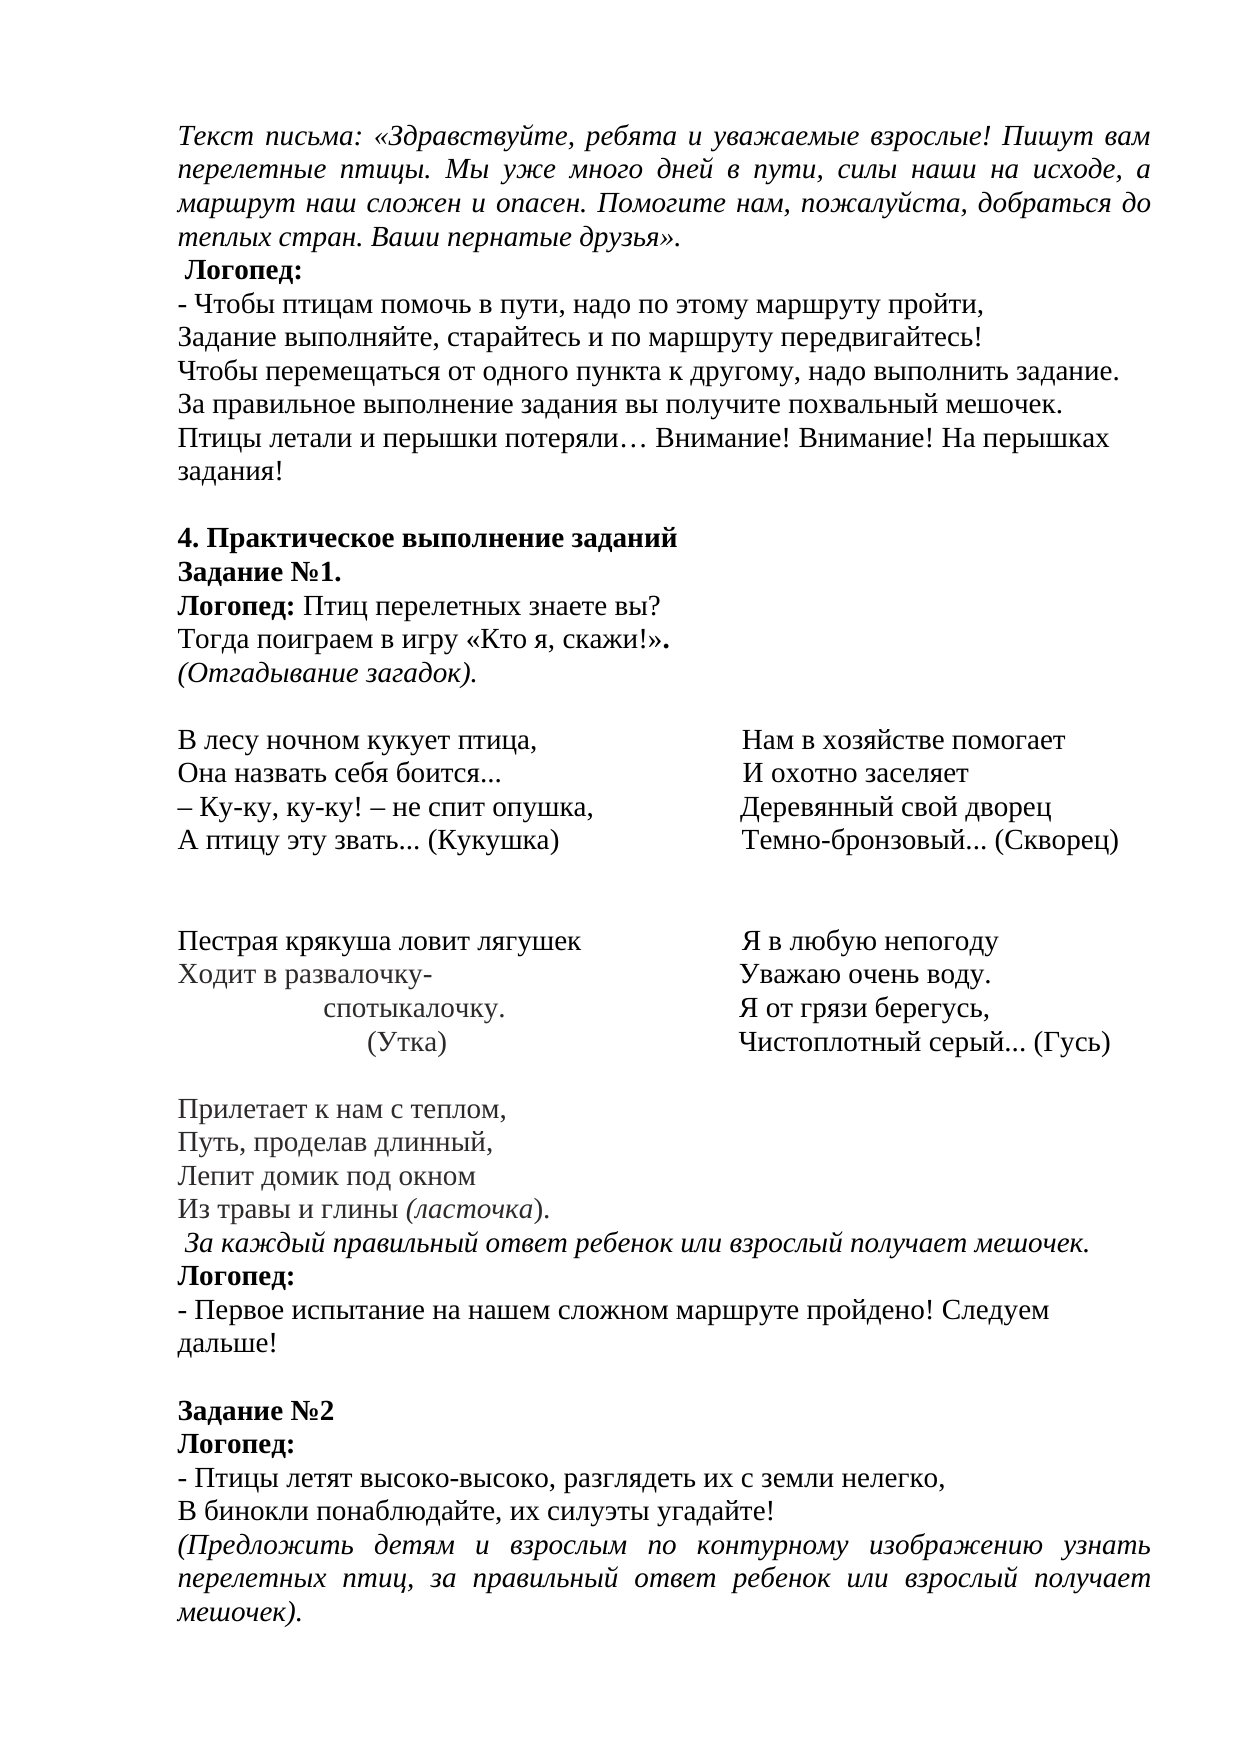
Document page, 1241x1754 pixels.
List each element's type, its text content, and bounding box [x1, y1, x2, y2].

text Задание №2 [177, 1393, 1152, 1426]
text Задание №1. [177, 554, 1152, 588]
text Логопед: [177, 252, 1152, 286]
text - Чтобы птицам помочь в пути, надо по этому маршруту пройти, [177, 286, 1152, 319]
text В лесу ночном кукует птица, Нам в хозяйстве помогает Она назвать себя боится... И охотно заселяет – Ку-ку, ку-ку! – не спит опушка, Деревянный свой дворец А птицу эту звать... (Кукушка) Темно-бронзовый... (Скворец) [177, 722, 1152, 856]
text Лепит домик под окном [177, 1158, 1152, 1191]
text В бинокли понаблюдайте, их силуэты угадайте! [177, 1493, 1152, 1527]
text Из травы и глины (ласточка). [177, 1191, 1152, 1225]
text Пестрая крякуша ловит лягушек Я в любую непогоду Ходит в развалочку- Уважаю очень воду. спотыкалочку. Я от грязи берегусь, (Утка) Чистоплотный серый... (Гусь) [177, 923, 1152, 1057]
text (Отгадывание загадок). [177, 655, 1152, 688]
text Логопед: [177, 1426, 1152, 1460]
text (Предложить детям и взрослым по контурному изображению узнать перелетных птиц, за правильный ответ ребенок или взрослый получает мешочек). [177, 1527, 1152, 1627]
text Текст письма: «Здравствуйте, ребята и уважаемые взрослые! Пишут вам перелетные птицы. Мы уже много дней в пути, силы наши на исходе, а маршрут наш сложен и опасен. Помогите нам, пожалуйста, добраться до теплых стран. Ваши пернатые друзья». [177, 118, 1152, 252]
text Чтобы перемещаться от одного пункта к другому, надо выполнить задание. За правильное выполнение задания вы получите похвальный мешочек. [177, 353, 1152, 420]
text За каждый правильный ответ ребенок или взрослый получает мешочек. [177, 1225, 1152, 1258]
text Задание выполняйте, старайтесь и по маршруту передвигайтесь! [177, 319, 1152, 353]
text Прилетает к нам с теплом, Путь, проделав длинный, [177, 1091, 1152, 1158]
text 4. Практическое выполнение заданий [177, 521, 1152, 554]
text Логопед: [177, 1258, 1152, 1292]
text Тогда поиграем в игру «Кто я, скажи!». [177, 621, 1152, 655]
text - Птицы летят высоко-высоко, разглядеть их с земли нелегко, [177, 1460, 1152, 1493]
text Птицы летали и перышки потеряли… Внимание! Внимание! На перышках задания! [177, 420, 1152, 487]
text Логопед: Птиц перелетных знаете вы? [177, 588, 1152, 621]
text - Первое испытание на нашем сложном маршруте пройдено! Следуем дальше! [177, 1292, 1152, 1359]
